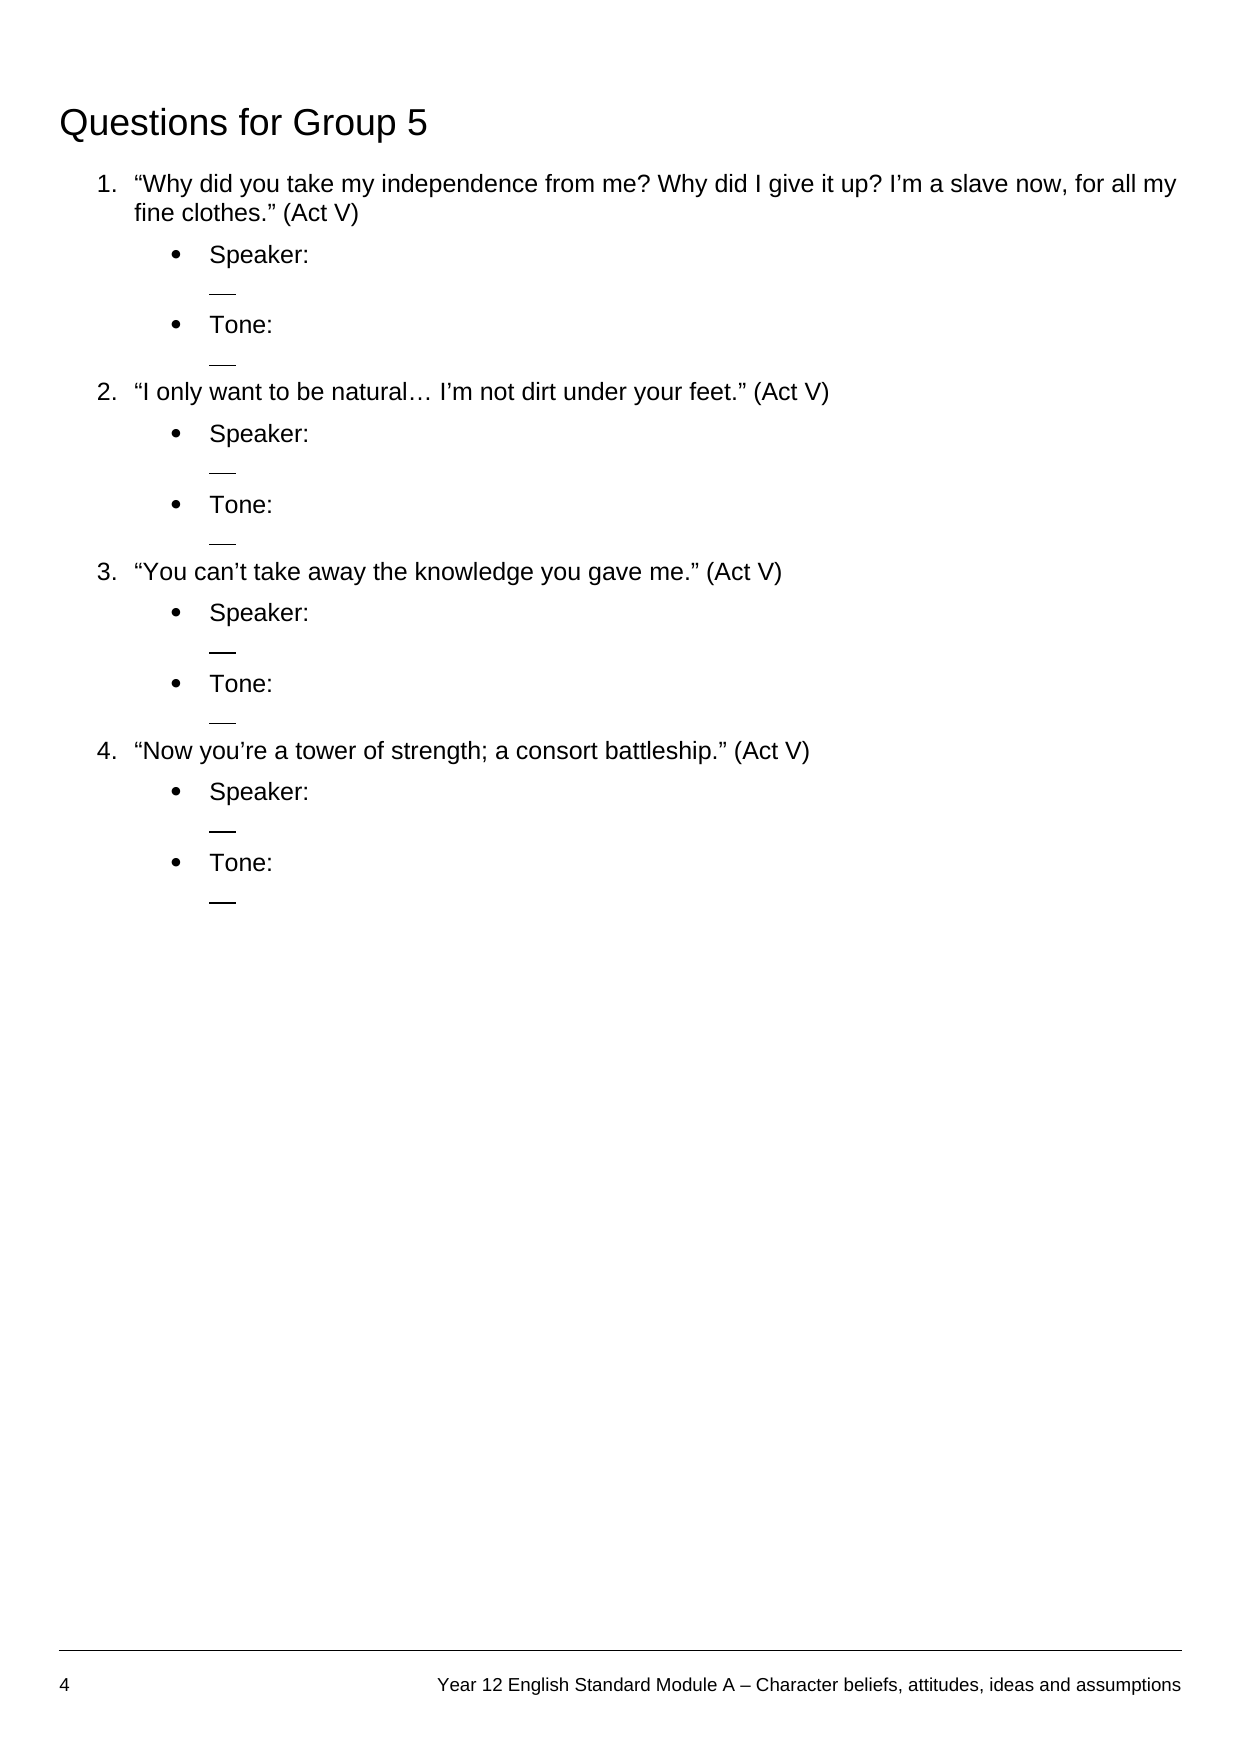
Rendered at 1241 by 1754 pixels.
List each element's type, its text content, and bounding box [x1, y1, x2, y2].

list Tone: [172, 668, 1181, 727]
list “Why did you take my independence from me? Why did I give it up? I’m a slave now, for all my fine clothes.” (Act V) [97, 168, 1181, 227]
list Tone: [172, 848, 1181, 906]
list “Now you’re a tower of strength; a consort battleship.” (Act V) [97, 735, 1181, 764]
subtitle Questions for Group 5 [59, 100, 1181, 143]
list Speaker: [172, 598, 1181, 656]
list “I only want to be natural… I’m not dirt under your feet.” (Act V) [97, 377, 1181, 406]
list Speaker: [172, 239, 1181, 298]
list Tone: [172, 310, 1181, 368]
list Tone: [172, 489, 1181, 548]
list “You can’t take away the knowledge you gave me.” (Act V) [97, 556, 1181, 585]
list Speaker: [172, 418, 1181, 477]
list Speaker: [172, 777, 1181, 835]
